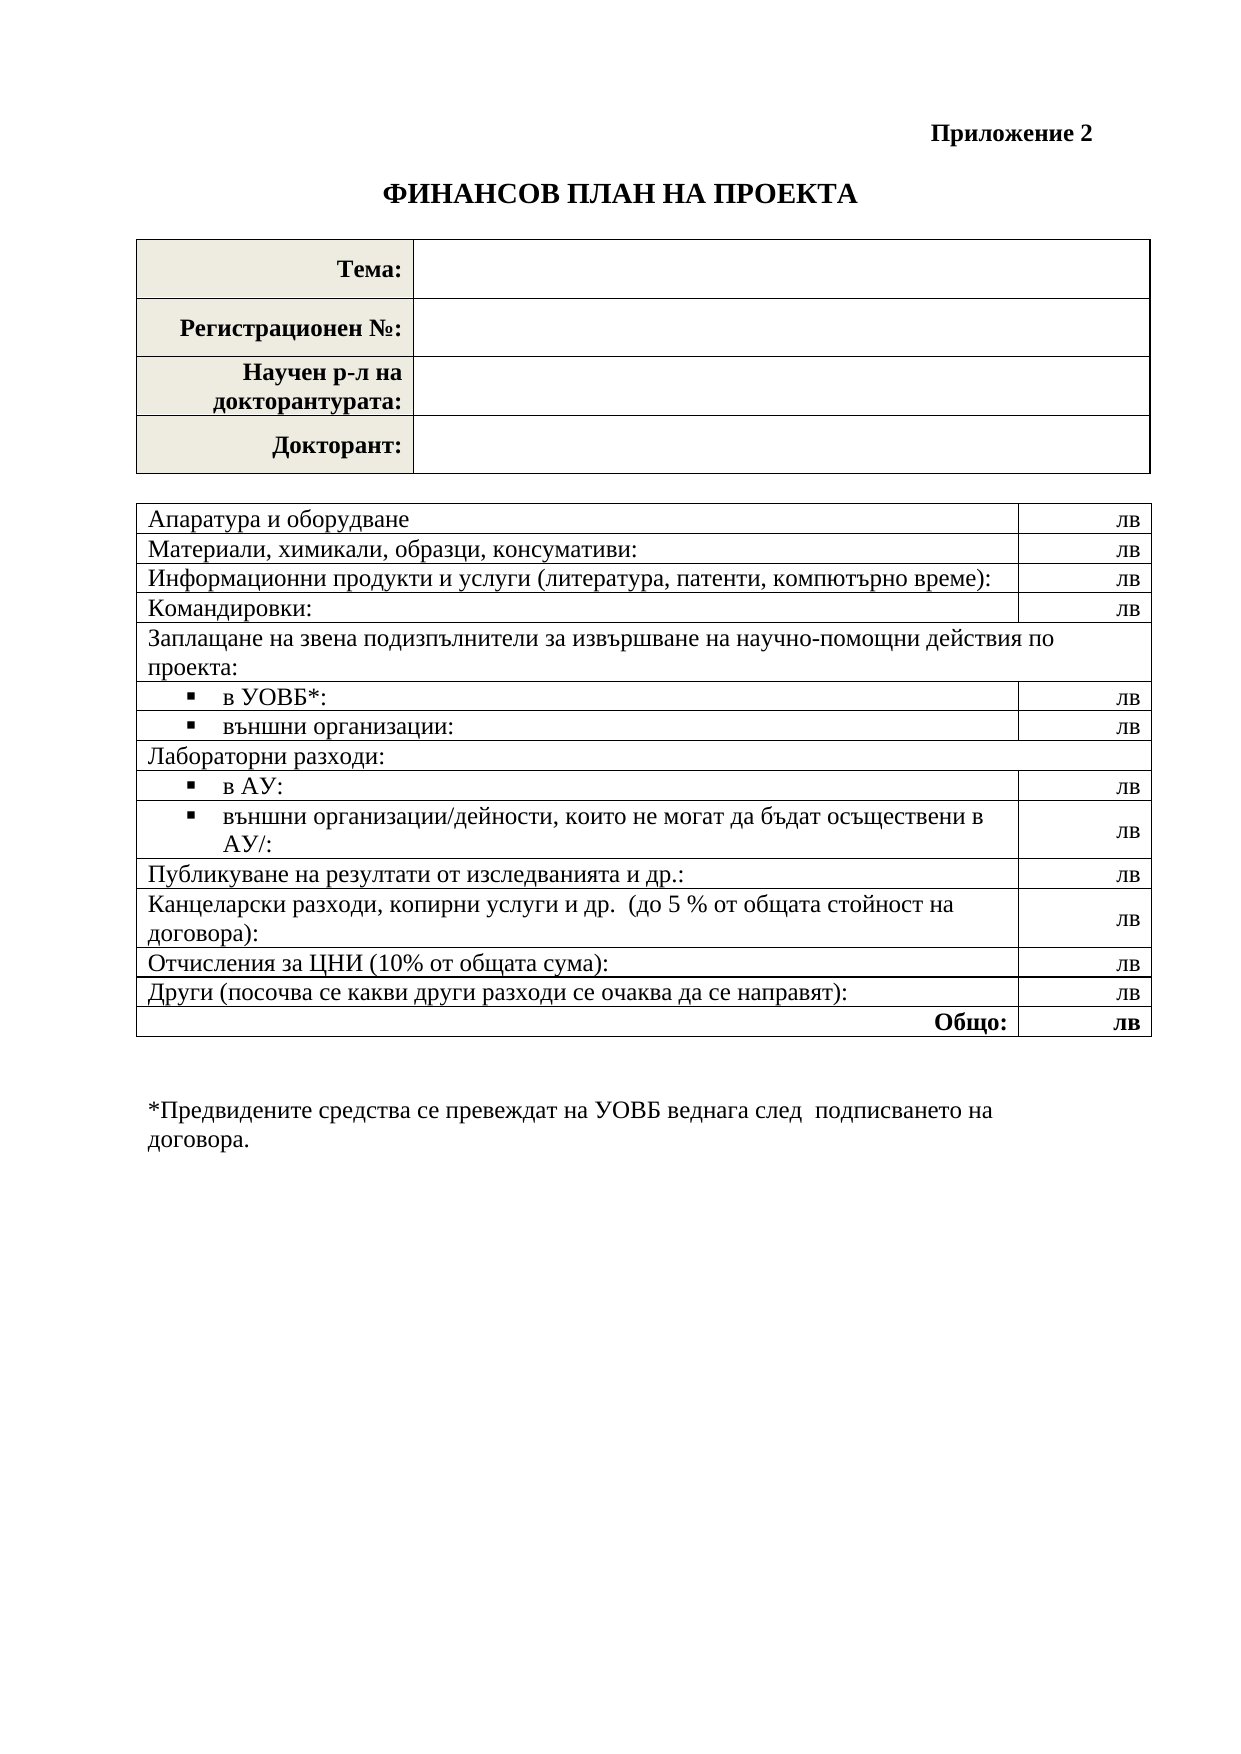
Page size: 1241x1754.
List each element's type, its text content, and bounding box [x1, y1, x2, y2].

table_cell лв [1019, 534, 1151, 562]
table_header [414, 240, 1149, 297]
table_cell [414, 299, 1149, 356]
table_cell Общо: [137, 1007, 1018, 1036]
text *Предвидените средства се превеждат на УОВБ веднага след подписването на договора. [148, 1095, 1093, 1152]
table_cell външни организации: [137, 711, 1018, 740]
table_cell Материали, химикали, образци, консумативи: [137, 534, 1018, 562]
table_cell Заплащане на звена подизпълнители за извършване на научно-помощни действия по проекта: [137, 623, 1151, 681]
table_cell Отчисления за ЦНИ (10% от общата сума): [137, 948, 1018, 976]
table_cell Научен р-л на докторантурата: [137, 357, 413, 414]
table_cell Канцеларски разходи, копирни услуги и др. (до 5 % от общата стойност на договора): [137, 889, 1018, 947]
table_cell лв [1019, 711, 1151, 740]
table_cell Докторант: [137, 416, 413, 473]
table_cell в АУ: [137, 771, 1018, 800]
table_cell Лабораторни разходи: [137, 741, 1151, 770]
table_cell лв [1019, 801, 1151, 858]
table_cell Публикуване на резултати от изследванията и др.: [137, 859, 1018, 888]
table_header Тема: [137, 240, 413, 297]
table_header Апаратура и оборудване [137, 504, 1018, 533]
table_cell [414, 416, 1149, 473]
table_cell лв [1019, 593, 1151, 622]
table_cell Други (посочва се какви други разходи се очаква да се направят): [137, 978, 1018, 1006]
table_cell Командировки: [137, 593, 1018, 622]
table_cell лв [1019, 978, 1151, 1006]
table_cell лв [1019, 889, 1151, 947]
table_cell Регистрационен №: [137, 299, 413, 356]
table_cell лв [1019, 1007, 1151, 1036]
table_cell [414, 357, 1149, 414]
table_cell лв [1019, 948, 1151, 976]
table_cell лв [1019, 564, 1151, 592]
table_cell в УОВБ*: [137, 682, 1018, 710]
table_cell лв [1019, 771, 1151, 800]
text Приложение 2 [148, 118, 1093, 147]
text ФИНАНСОВ ПЛАН НА ПРОЕКТА [148, 176, 1093, 210]
table_cell Информационни продукти и услуги (литература, патенти, компютърно време): [137, 564, 1018, 592]
table_cell лв [1019, 682, 1151, 710]
table_cell външни организации/дейности, които не могат да бъдат осъществени в АУ/: [137, 801, 1018, 858]
table_cell лв [1019, 859, 1151, 888]
table_header лв [1019, 504, 1151, 533]
